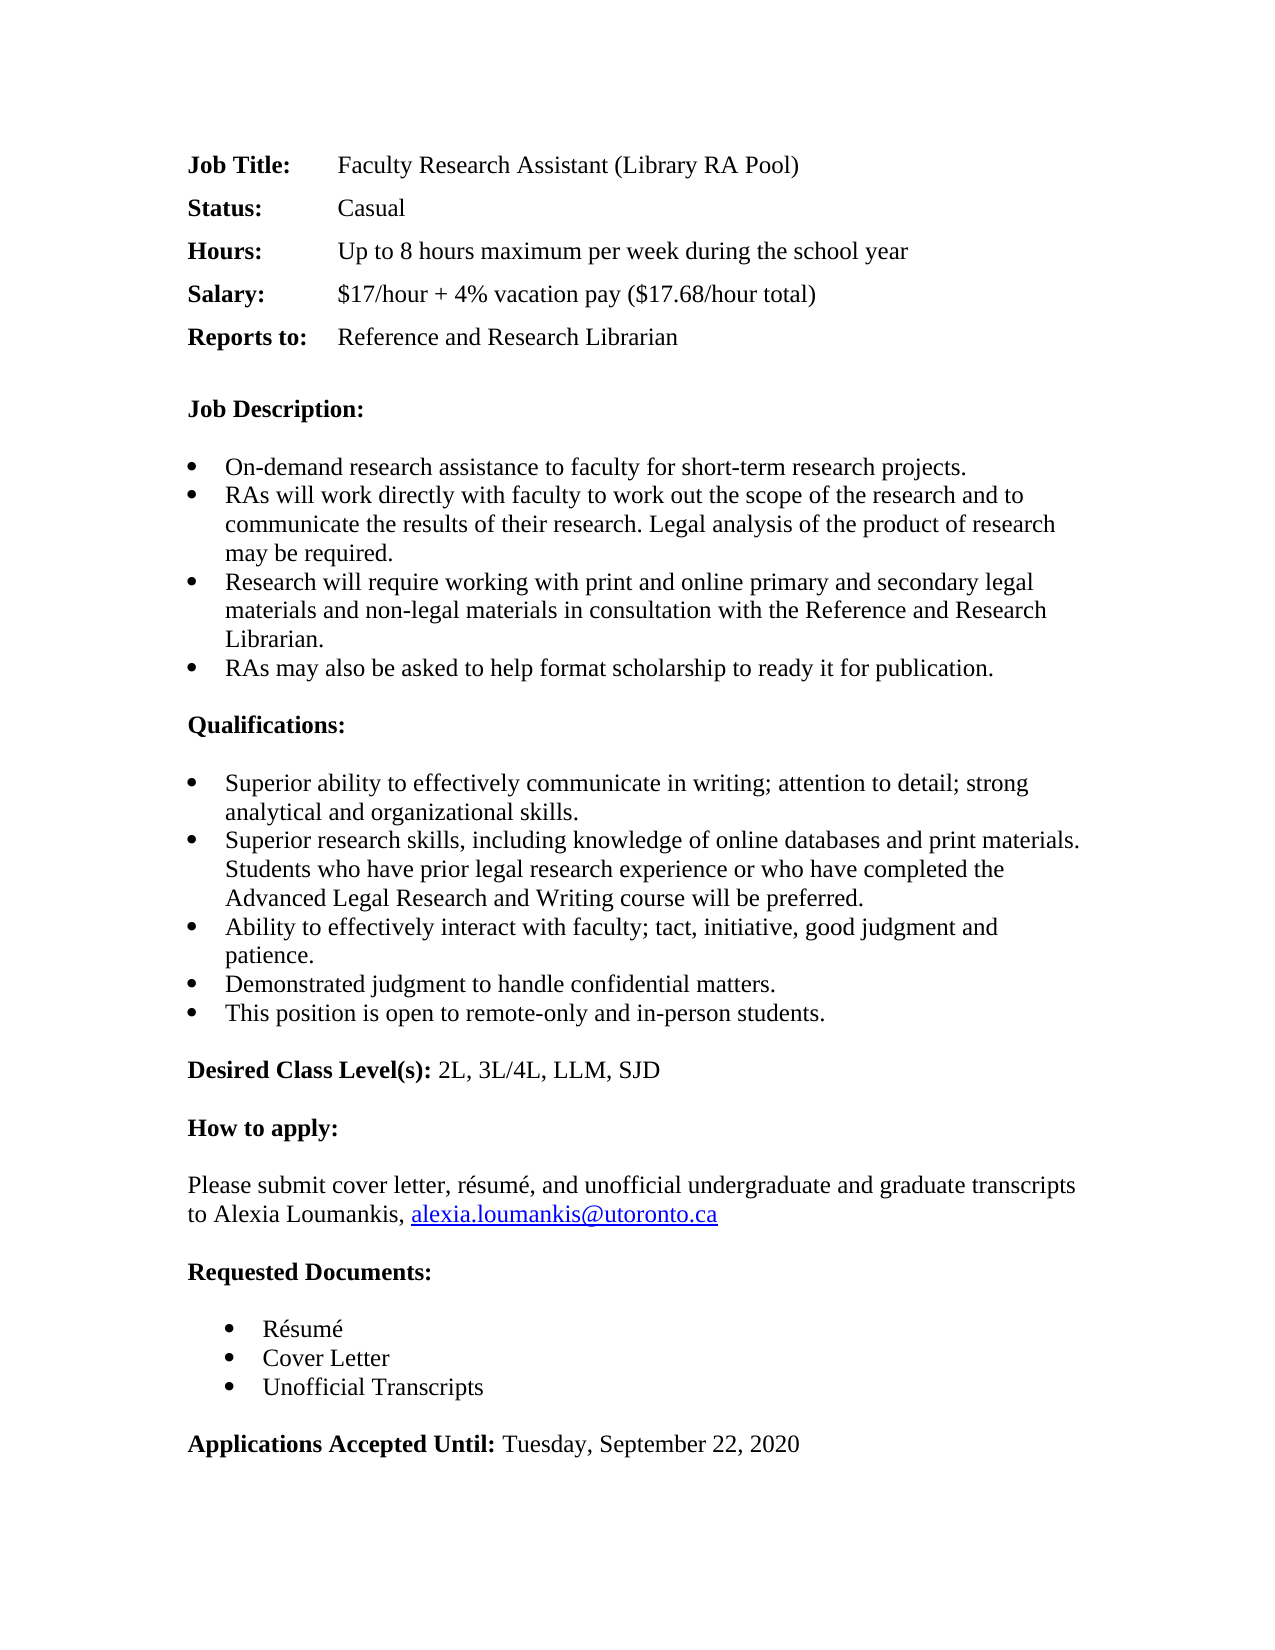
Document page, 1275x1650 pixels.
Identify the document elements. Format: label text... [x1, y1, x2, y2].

list Ability to effectively interact with faculty; tact, initiative, good judgment and patience. [187, 912, 1087, 969]
list RAs will work directly with faculty to work out the scope of the research and to communicate the results of their research. Legal analysis of the product of research may be required. [187, 481, 1087, 567]
text Requested Documents: [187, 1257, 1087, 1286]
text Applications Accepted Until: Tuesday, September 22, 2020 [187, 1429, 1087, 1458]
list Unofficial Transcripts [225, 1372, 1087, 1401]
text Please submit cover letter, résumé, and unofficial undergraduate and graduate transcripts to Alexia Loumankis, alexia.loumankis@utoronto.ca [187, 1171, 1087, 1228]
list Superior research skills, including knowledge of online databases and print materials. Students who have prior legal research experience or who have completed the Advanced Legal Research and Writing course will be preferred. [187, 826, 1087, 912]
list Research will require working with print and online primary and secondary legal materials and non-legal materials in consultation with the Reference and Research Librarian. [187, 567, 1087, 653]
list RAs may also be asked to help format scholarship to ready it for publication. [187, 653, 1087, 682]
list On-demand research assistance to faculty for short-term research projects. [187, 452, 1087, 481]
list Résumé [225, 1314, 1087, 1343]
text Hours: Up to 8 hours maximum per week during the school year [187, 236, 1087, 265]
text Salary: $17/hour + 4% vacation pay ($17.68/hour total) [187, 279, 1087, 308]
text Qualifications: [187, 711, 1087, 739]
list Cover Letter [225, 1343, 1087, 1372]
list Superior ability to effectively communicate in writing; attention to detail; strong analytical and organizational skills. [187, 768, 1087, 826]
text Job Description: [187, 394, 1087, 423]
text Desired Class Level(s): 2L, 3L/4L, LLM, SJD [187, 1056, 1087, 1084]
text Job Title: Faculty Research Assistant (Library RA Pool) [187, 150, 1087, 179]
text Status: Casual [187, 193, 1087, 222]
list This position is open to remote-only and in-person students. [187, 998, 1087, 1027]
list Demonstrated judgment to handle confidential matters. [187, 969, 1087, 998]
text Reports to: Reference and Research Librarian [187, 322, 1087, 351]
text How to apply: [187, 1113, 1087, 1142]
